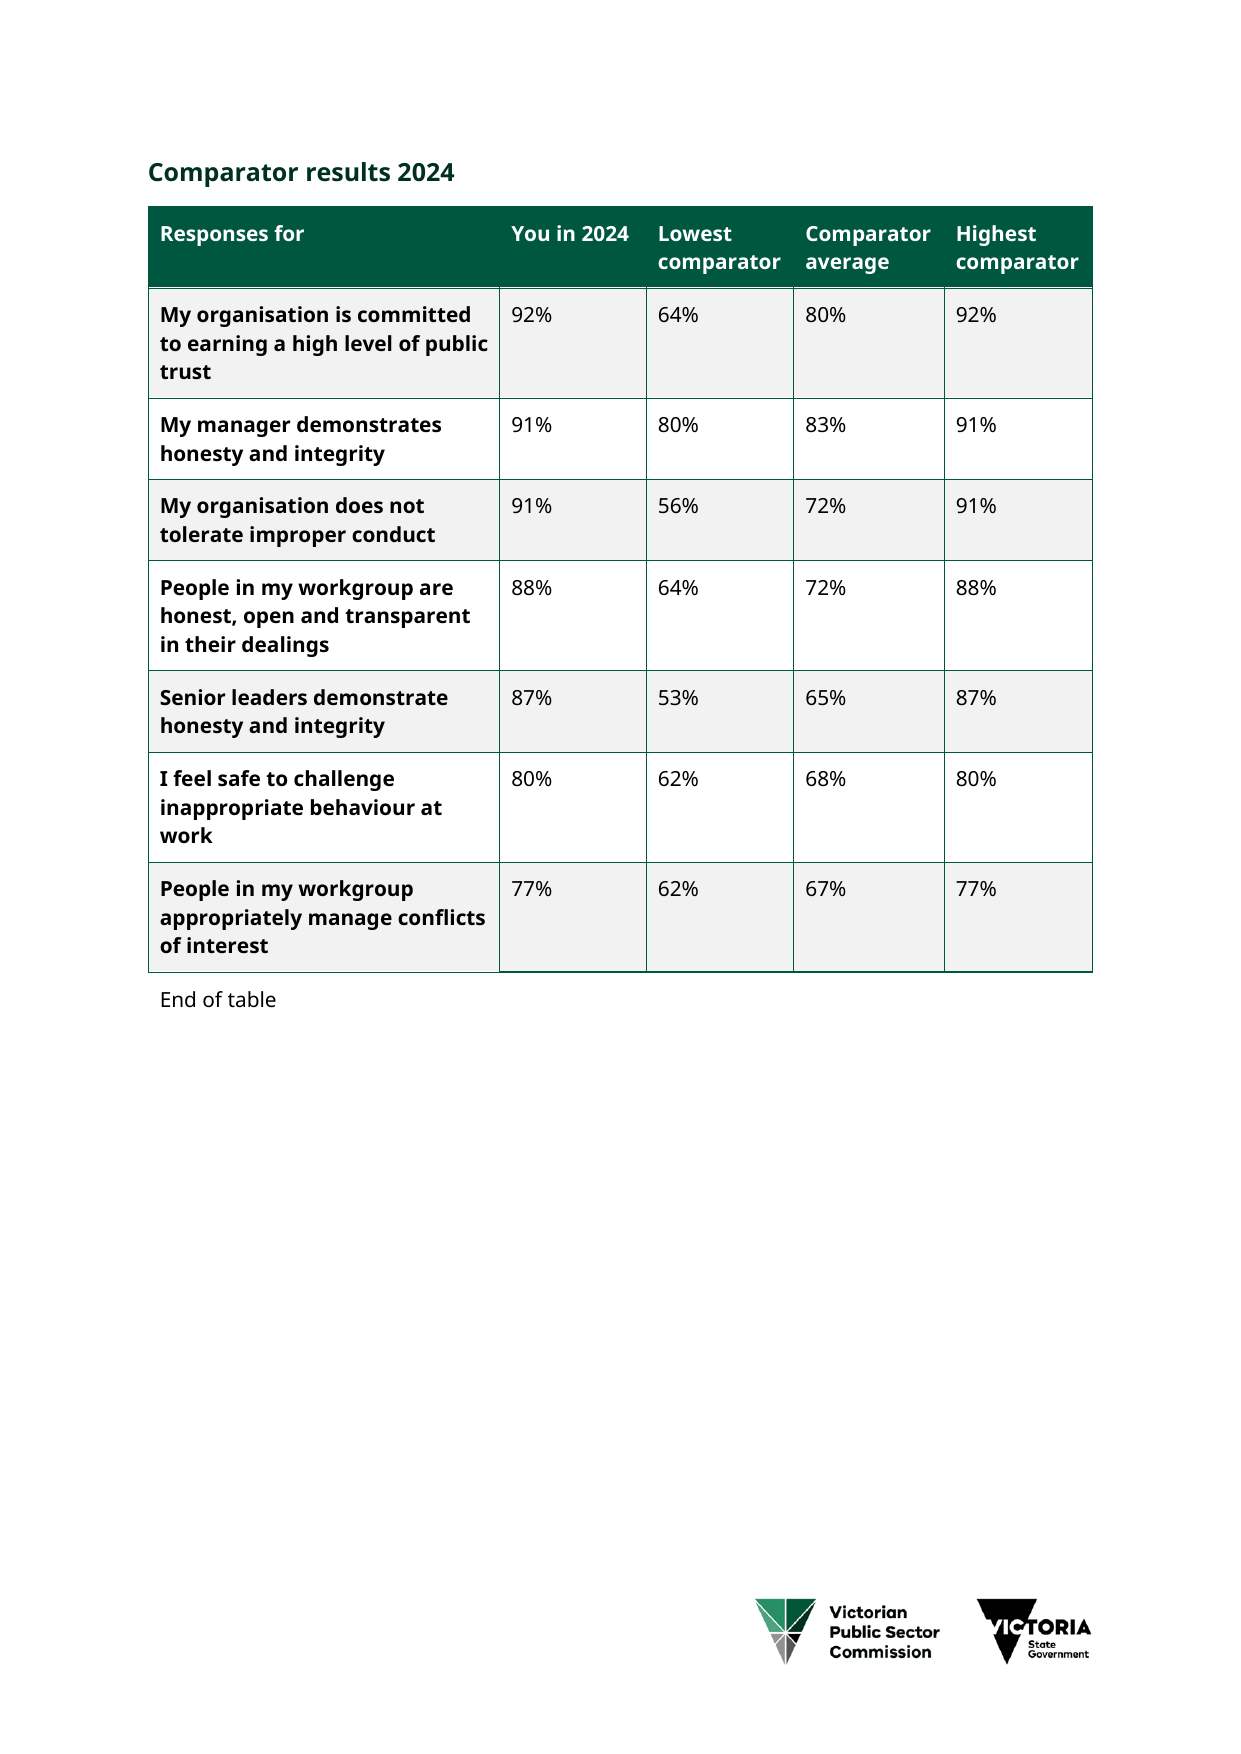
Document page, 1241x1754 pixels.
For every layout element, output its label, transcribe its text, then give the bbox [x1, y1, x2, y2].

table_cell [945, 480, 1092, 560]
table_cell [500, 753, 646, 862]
picture [754, 1598, 1093, 1666]
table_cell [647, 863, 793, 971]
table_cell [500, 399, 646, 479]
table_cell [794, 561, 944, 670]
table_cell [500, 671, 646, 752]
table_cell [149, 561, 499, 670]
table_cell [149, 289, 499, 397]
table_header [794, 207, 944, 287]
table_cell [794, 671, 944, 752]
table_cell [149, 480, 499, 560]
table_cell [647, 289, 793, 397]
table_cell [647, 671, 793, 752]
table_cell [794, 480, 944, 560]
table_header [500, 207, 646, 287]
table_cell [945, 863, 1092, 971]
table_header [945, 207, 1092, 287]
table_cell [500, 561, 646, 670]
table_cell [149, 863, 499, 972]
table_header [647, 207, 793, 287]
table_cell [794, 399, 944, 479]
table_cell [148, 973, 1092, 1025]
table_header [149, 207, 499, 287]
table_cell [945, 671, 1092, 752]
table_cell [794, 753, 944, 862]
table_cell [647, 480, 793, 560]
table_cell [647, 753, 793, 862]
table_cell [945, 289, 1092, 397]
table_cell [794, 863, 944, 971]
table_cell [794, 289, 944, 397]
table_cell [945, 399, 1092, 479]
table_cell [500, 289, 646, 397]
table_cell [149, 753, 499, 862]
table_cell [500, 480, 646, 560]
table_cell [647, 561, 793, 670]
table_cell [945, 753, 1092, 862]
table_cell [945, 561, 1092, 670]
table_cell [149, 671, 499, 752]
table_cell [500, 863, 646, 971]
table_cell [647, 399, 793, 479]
subtitle Comparator results 2024 [148, 154, 1092, 188]
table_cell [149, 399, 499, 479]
